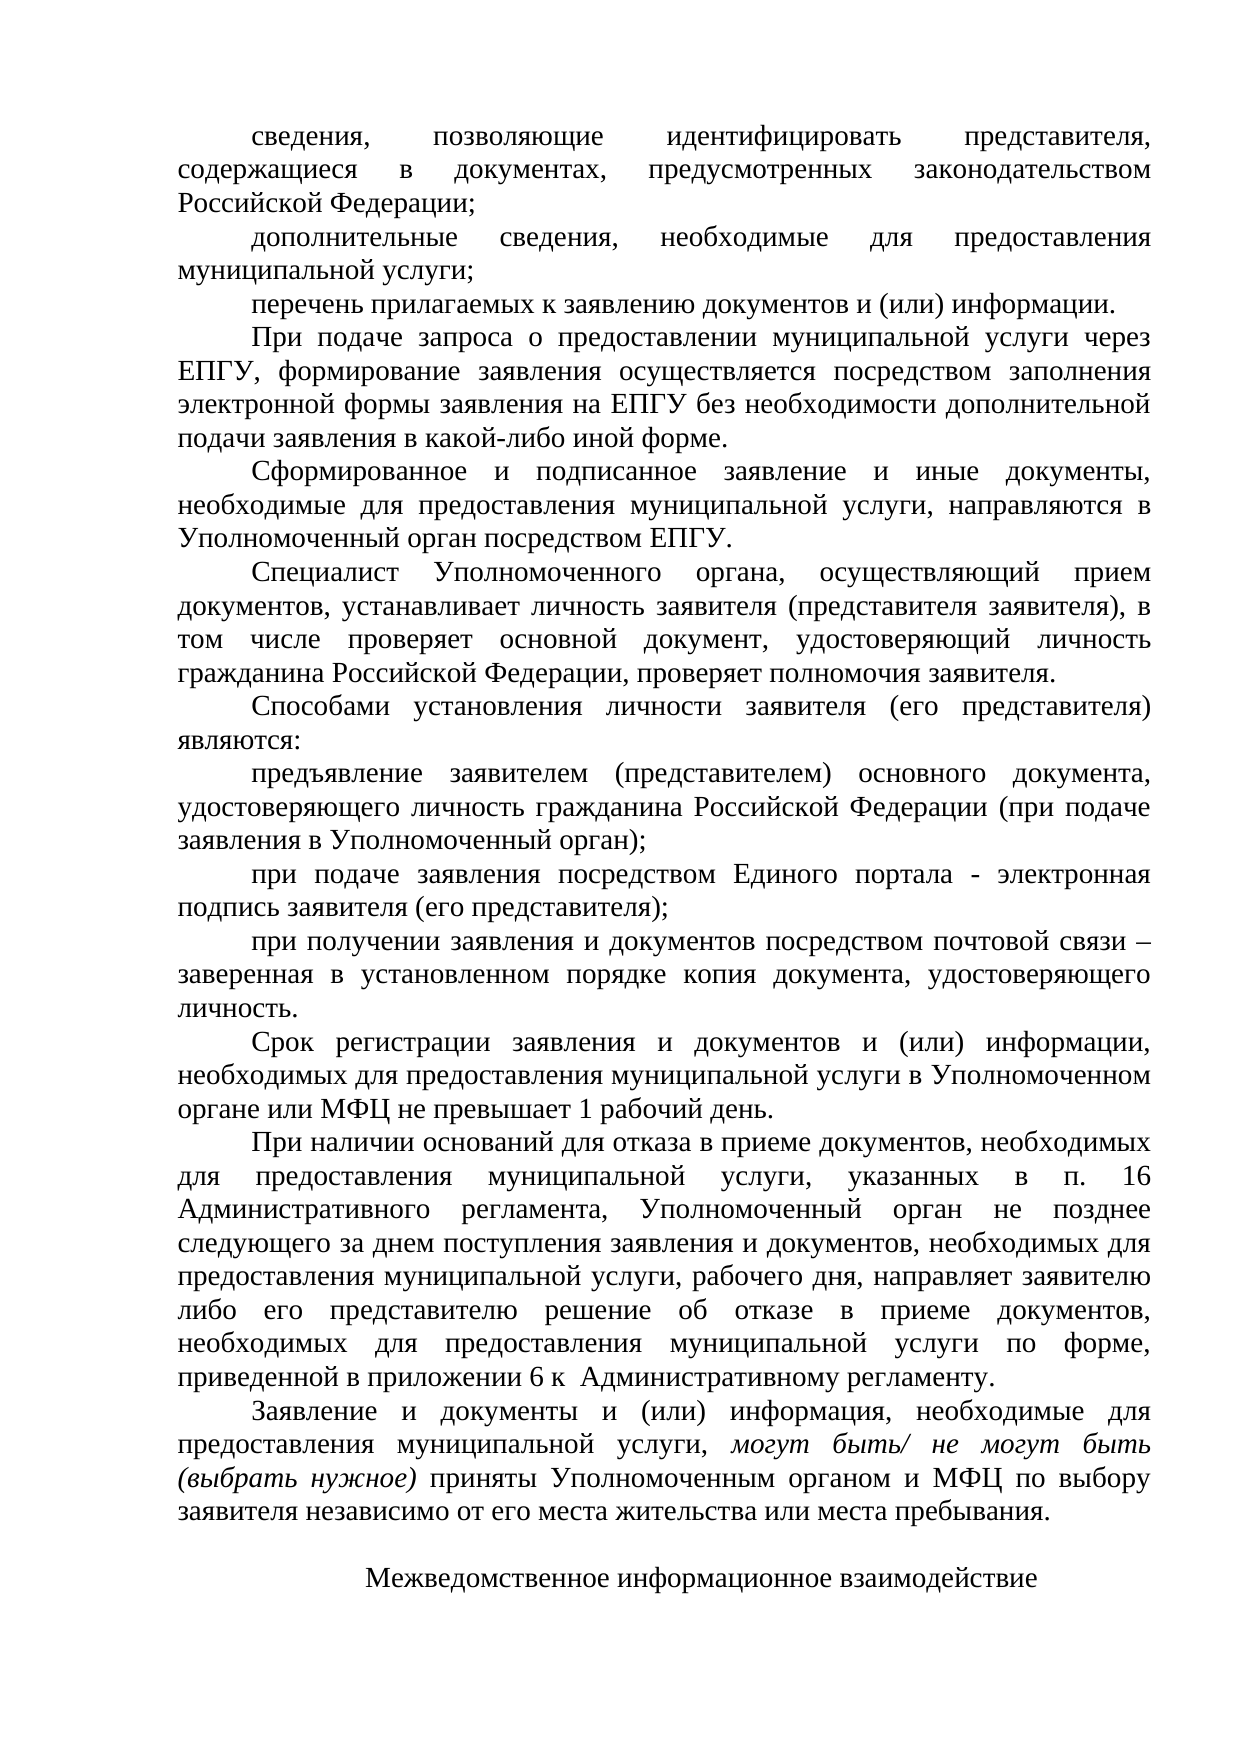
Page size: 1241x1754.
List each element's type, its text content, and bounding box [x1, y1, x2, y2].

text сведения, позволяющие идентифицировать представителя, содержащиеся в документах, предусмотренных законодательством Российской Федерации; [177, 118, 1152, 219]
text Сформированное и подписанное заявление и иные документы, необходимые для предоставления муниципальной услуги, направляются в Уполномоченный орган посредством ЕПГУ. [177, 453, 1152, 554]
text Срок регистрации заявления и документов и (или) информации, необходимых для предоставления муниципальной услуги в Уполномоченном органе или МФЦ не превышает 1 рабочий день. [177, 1024, 1152, 1124]
text Специалист Уполномоченного органа, осуществляющий прием документов, устанавливает личность заявителя (представителя заявителя), в том числе проверяет основной документ, удостоверяющий личность гражданина Российской Федерации, проверяет полномочия заявителя. [177, 554, 1152, 688]
text При наличии оснований для отказа в приеме документов, необходимых для предоставления муниципальной услуги, указанных в п. 16 Административного регламента, Уполномоченный орган не позднее следующего за днем поступления заявления и документов, необходимых для предоставления муниципальной услуги, рабочего дня, направляет заявителю либо его представителю решение об отказе в приеме документов, необходимых для предоставления муниципальной услуги по форме, приведенной в приложении 6 к Административному регламенту. [177, 1124, 1152, 1393]
text перечень прилагаемых к заявлению документов и (или) информации. [177, 286, 1152, 319]
text дополнительные сведения, необходимые для предоставления муниципальной услуги; [177, 219, 1152, 286]
text предъявление заявителем (представителем) основного документа, удостоверяющего личность гражданина Российской Федерации (при подаче заявления в Уполномоченный орган); [177, 755, 1152, 856]
text При подаче запроса о предоставлении муниципальной услуги через ЕПГУ, формирование заявления осуществляется посредством заполнения электронной формы заявления на ЕПГУ без необходимости дополнительной подачи заявления в какой-либо иной форме. [177, 319, 1152, 453]
text при получении заявления и документов посредством почтовой связи – заверенная в установленном порядке копия документа, удостоверяющего личность. [177, 923, 1152, 1024]
text Заявление и документы и (или) информация, необходимые для предоставления муниципальной услуги, могут быть/ не могут быть (выбрать нужное) приняты Уполномоченным органом и МФЦ по выбору заявителя независимо от его места жительства или места пребывания. [177, 1393, 1152, 1527]
text Способами установления личности заявителя (его представителя) являются: [177, 688, 1152, 755]
text Межведомственное информационное взаимодействие [177, 1560, 1152, 1594]
text при подаче заявления посредством Единого портала - электронная подпись заявителя (его представителя); [177, 856, 1152, 923]
